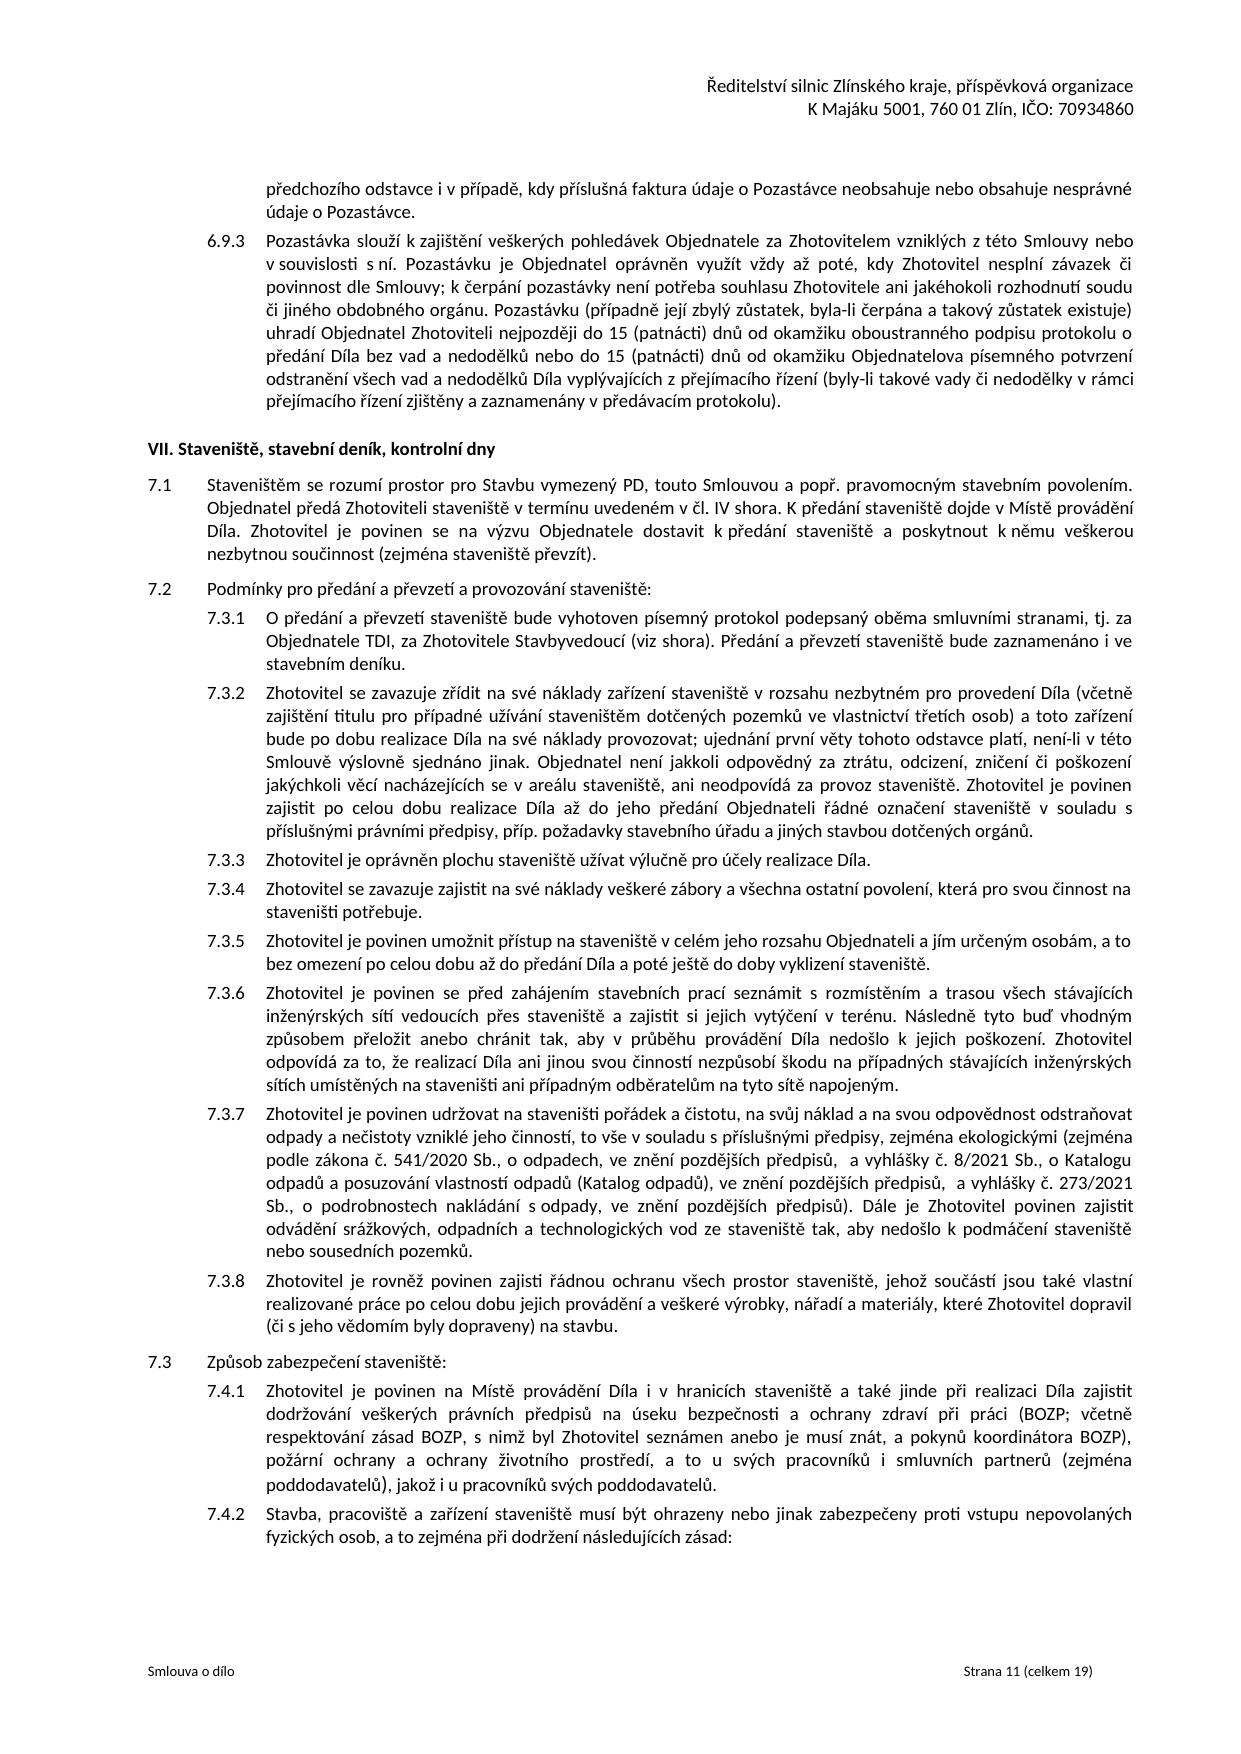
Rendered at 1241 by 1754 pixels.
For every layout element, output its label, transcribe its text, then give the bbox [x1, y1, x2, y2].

list Podmínky pro předání a převzetí a provozování staveniště: [148, 577, 1134, 600]
list Zhotovitel je povinen na Místě provádění Díla i v hranicích staveniště a také jinde při realizaci Díla zajistit dodržování veškerých právních předpisů na úseku bezpečnosti a ochrany zdraví při práci (BOZP; včetně respektování zásad BOZP, s nimž byl Zhotovitel seznámen anebo je musí znát, a pokynů koordinátora BOZP), požární ochrany a ochrany životního prostředí, a to u svých pracovníků i smluvních partnerů (zejména poddodavatelů), jakož i u pracovníků svých poddodavatelů. [207, 1379, 1134, 1496]
text VII. Staveniště, stavební deník, kontrolní dny [148, 438, 1134, 461]
list Zhotovitel je povinen udržovat na staveništi pořádek a čistotu, na svůj náklad a na svou odpovědnost odstraňovat odpady a nečistoty vzniklé jeho činností, to vše v souladu s příslušnými předpisy, zejména ekologickými (zejména podle zákona č. 541/2020 Sb., o odpadech, ve znění pozdějších předpisů, a vyhlášky č. 8/2021 Sb., o Katalogu odpadů a posuzování vlastností odpadů (Katalog odpadů), ve znění pozdějších předpisů, a vyhlášky č. 273/2021 Sb., o podrobnostech nakládání s odpady, ve znění pozdějších předpisů). Dále je Zhotovitel povinen zajistit odvádění srážkových, odpadních a technologických vod ze staveniště tak, aby nedošlo k podmáčení staveniště nebo sousedních pozemků. [207, 1102, 1134, 1263]
list Způsob zabezpečení staveniště: [148, 1350, 1134, 1373]
list Pozastávka slouží k zajištění veškerých pohledávek Objednatele za Zhotovitelem vzniklých z této Smlouvy nebo v souvislosti s ní. Pozastávku je Objednatel oprávněn využít vždy až poté, kdy Zhotovitel nesplní závazek či povinnost dle Smlouvy; k čerpání pozastávky není potřeba souhlasu Zhotovitele ani jakéhokoli rozhodnutí soudu či jiného obdobného orgánu. Pozastávku (případně její zbylý zůstatek, byla-li čerpána a takový zůstatek existuje) uhradí Objednatel Zhotoviteli nejpozději do 15 (patnácti) dnů od okamžiku oboustranného podpisu protokolu o předání Díla bez vad a nedodělků nebo do 15 (patnácti) dnů od okamžiku Objednatelova písemného potvrzení odstranění všech vad a nedodělků Díla vyplývajících z přejímacího řízení (byly-li takové vady či nedodělky v rámci přejímacího řízení zjištěny a zaznamenány v předávacím protokolu). [207, 229, 1134, 413]
list Zhotovitel je povinen se před zahájením stavebních prací seznámit s rozmístěním a trasou všech stávajících inženýrských sítí vedoucích přes staveniště a zajistit si jejich vytýčení v terénu. Následně tyto buď vhodným způsobem přeložit anebo chránit tak, aby v průběhu provádění Díla nedošlo k jejich poškození. Zhotovitel odpovídá za to, že realizací Díla ani jinou svou činností nezpůsobí škodu na případných stávajících inženýrských sítích umístěných na staveništi ani případným odběratelům na tyto sítě napojeným. [207, 981, 1134, 1096]
list O předání a převzetí staveniště bude vyhotoven písemný protokol podepsaný oběma smluvními stranami, tj. za Objednatele TDI, za Zhotovitele Stavbyvedoucí (viz shora). Předání a převzetí staveniště bude zaznamenáno i ve stavebním deníku. [207, 606, 1134, 675]
list Zhotovitel je povinen umožnit přístup na staveniště v celém jeho rozsahu Objednateli a jím určeným osobám, a to bez omezení po celou dobu až do předání Díla a poté ještě do doby vyklizení staveniště. [207, 929, 1134, 975]
list Zhotovitel je oprávněn plochu staveniště užívat výlučně pro účely realizace Díla. [207, 848, 1134, 871]
list Zhotovitel se zavazuje zřídit na své náklady zařízení staveniště v rozsahu nezbytném pro provedení Díla (včetně zajištění titulu pro případné užívání staveništěm dotčených pozemků ve vlastnictví třetích osob) a toto zařízení bude po dobu realizace Díla na své náklady provozovat; ujednání první věty tohoto odstavce platí, není-li v této Smlouvě výslovně sjednáno jinak. Objednatel není jakkoli odpovědný za ztrátu, odcizení, zničení či poškození jakýchkoli věcí nacházejících se v areálu staveniště, ani neodpovídá za provoz staveniště. Zhotovitel je povinen zajistit po celou dobu realizace Díla až do jeho předání Objednateli řádné označení staveniště v souladu s příslušnými právními předpisy, příp. požadavky stavebního úřadu a jiných stavbou dotčených orgánů. [207, 681, 1134, 842]
list Zhotovitel se zavazuje zajistit na své náklady veškeré zábory a všechna ostatní povolení, která pro svou činnost na staveništi potřebuje. [207, 877, 1134, 923]
list Stavba, pracoviště a zařízení staveniště musí být ohrazeny nebo jinak zabezpečeny proti vstupu nepovolaných fyzických osob, a to zejména při dodržení následujících zásad: [207, 1503, 1134, 1548]
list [207, 177, 1134, 223]
list Staveništěm se rozumí prostor pro Stavbu vymezený PD, touto Smlouvou a popř. pravomocným stavebním povolením. Objednatel předá Zhotoviteli staveniště v termínu uvedeném v čl. IV shora. K předání staveniště dojde v Místě provádění Díla. Zhotovitel je povinen se na výzvu Objednatele dostavit k předání staveniště a poskytnout k němu veškerou nezbytnou součinnost (zejména staveniště převzít). [148, 473, 1134, 565]
list Zhotovitel je rovněž povinen zajisti řádnou ochranu všech prostor staveniště, jehož součástí jsou také vlastní realizované práce po celou dobu jejich provádění a veškeré výrobky, nářadí a materiály, které Zhotovitel dopravil (či s jeho vědomím byly dopraveny) na stavbu. [207, 1269, 1134, 1338]
